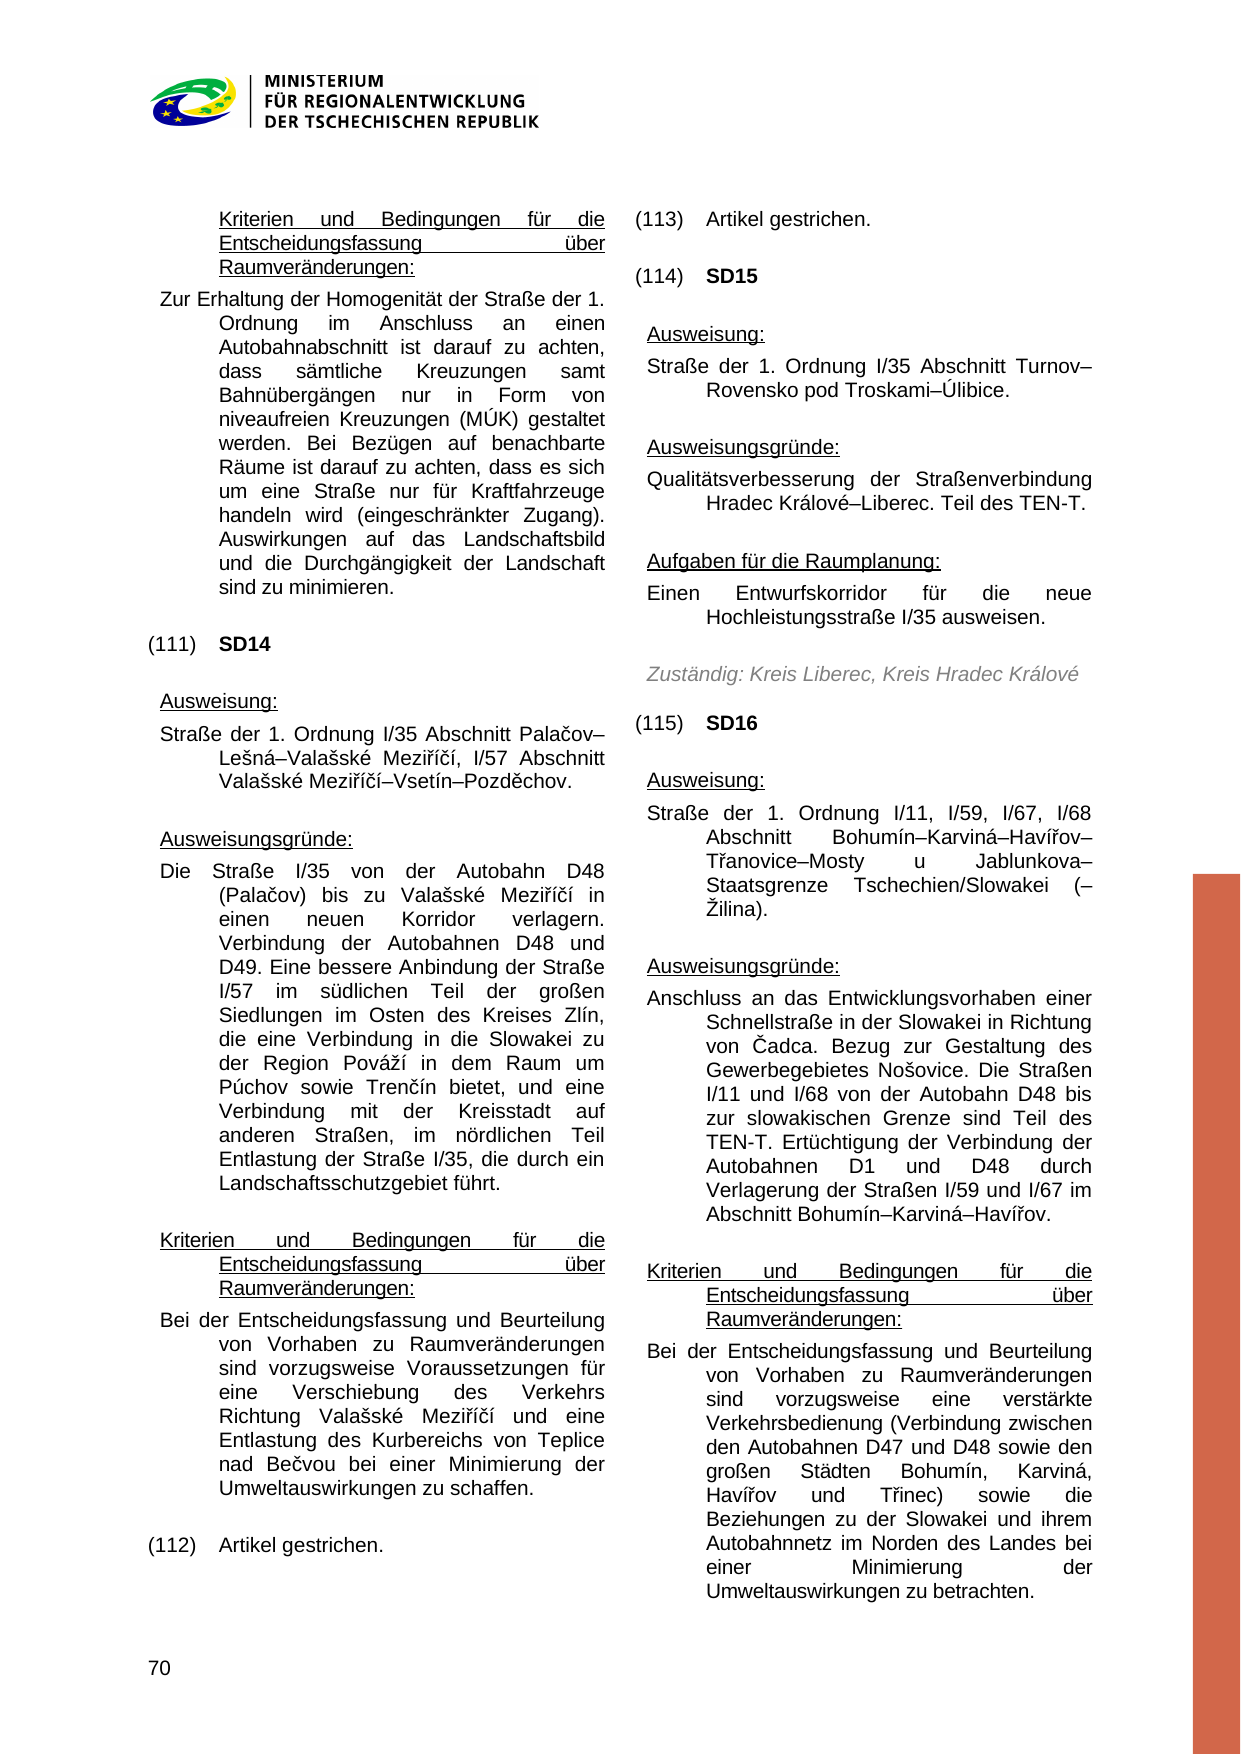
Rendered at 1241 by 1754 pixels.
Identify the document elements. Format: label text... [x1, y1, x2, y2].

list SD16 [635, 711, 1092, 735]
text Ausweisungsgründe: [647, 954, 1092, 978]
text Ausweisung: [647, 321, 1092, 345]
text Ausweisungsgründe: [159, 827, 605, 851]
picture [150, 75, 539, 128]
text Kriterien und Bedingungen für die Entscheidungsfassung über Raumveränderungen: [218, 253, 605, 279]
text Zuständig: Kreis Liberec, Kreis Hradec Králové [647, 662, 1092, 686]
list SD14 [148, 632, 605, 656]
text Ausweisung: [159, 689, 605, 713]
text Kriterien und Bedingungen für die Entscheidungsfassung über Raumveränderungen: [159, 1250, 605, 1299]
text Einen Entwurfskorridor für die neue Hochleistungsstraße I/35 ausweisen. [647, 581, 1092, 629]
text Straße der 1. Ordnung I/11, I/59, I/67, I/68 Abschnitt Bohumín–Karviná–Havířov–Třanovice–Mosty u Jablunkova–Staatsgrenze Tschechien/Slowakei (–Žilina). [647, 801, 1092, 920]
text Ausweisung: [647, 768, 1092, 792]
text Kriterien und Bedingungen für die Entscheidungsfassung über Raumveränderungen: [647, 1259, 1092, 1280]
text Aufgaben für die Raumplanung: [647, 548, 1092, 572]
list Artikel gestrichen. [635, 207, 1092, 231]
text Kriterien und Bedingungen für die Entscheidungsfassung über Raumveränderungen: [647, 1281, 1092, 1331]
text Kriterien und Bedingungen für die Entscheidungsfassung über Raumveränderungen: [159, 1228, 605, 1249]
text Anschluss an das Entwicklungsvorhaben einer Schnellstraße in der Slowakei in Richtung von Čadca. Bezug zur Gestaltung des Gewerbegebietes Nošovice. Die Straßen I/11 und I/68 von der Autobahn D48 bis zur slowakischen Grenze sind Teil des TEN-T. Ertüchtigung der Verbindung der Autobahnen D1 und D48 durch Verlagerung der Straßen I/59 und I/67 im Abschnitt Bohumín–Karviná–Havířov. [647, 986, 1092, 1226]
text Bei der Entscheidungsfassung und Beurteilung von Vorhaben zu Raumveränderungen sind vorzugsweise eine verstärkte Verkehrsbedienung (Verbindung zwischen den Autobahnen D47 und D48 sowie den großen Städten Bohumín, Karviná, Havířov und Třinec) sowie die Beziehungen zu der Slowakei und ihrem Autobahnnetz im Norden des Landes bei einer Minimierung der Umweltauswirkungen zu betrachten. [647, 1339, 1092, 1603]
list SD15 [635, 264, 1092, 288]
text Ausweisungsgründe: [647, 435, 1092, 459]
text Kriterien und Bedingungen für die Entscheidungsfassung über Raumveränderungen: [218, 229, 605, 252]
text Zur Erhaltung der Homogenität der Straße der 1. Ordnung im Anschluss an einen Autobahnabschnitt ist darauf zu achten, dass sämtliche Kreuzungen samt Bahnübergängen nur in Form von niveaufreien Kreuzungen (MÚK) gestaltet werden. Bei Bezügen auf benachbarte Räume ist darauf zu achten, dass es sich um eine Straße nur für Kraftfahrzeuge handeln wird (eingeschränkter Zugang). Auswirkungen auf das Landschaftsbild und die Durchgängigkeit der Landschaft sind zu minimieren. [159, 287, 605, 598]
text Die Straße I/35 von der Autobahn D48 (Palačov) bis zu Valašské Meziříčí in einen neuen Korridor verlagern. Verbindung der Autobahnen D48 und D49. Eine bessere Anbindung der Straße I/57 im südlichen Teil der großen Siedlungen im Osten des Kreises Zlín, die eine Verbindung in die Slowakei zu der Region Pováží in dem Raum um Púchov sowie Trenčín bietet, und eine Verbindung mit der Kreisstadt auf anderen Straßen, im nördlichen Teil Entlastung der Straße I/35, die durch ein Landschaftsschutzgebiet führt. [159, 859, 605, 1194]
text Straße der 1. Ordnung I/35 Abschnitt Palačov–Lešná–Valašské Meziříčí, I/57 Abschnitt Valašské Meziříčí–Vsetín–Pozděchov. [159, 721, 605, 793]
text Kriterien und Bedingungen für die Entscheidungsfassung über Raumveränderungen: [218, 207, 605, 228]
text Qualitätsverbesserung der Straßenverbindung Hradec Králové–Liberec. Teil des TEN-T. [647, 467, 1092, 515]
text Straße der 1. Ordnung I/35 Abschnitt Turnov–Rovensko pod Troskami–Úlibice. [647, 354, 1092, 402]
text Bei der Entscheidungsfassung und Beurteilung von Vorhaben zu Raumveränderungen sind vorzugsweise Voraussetzungen für eine Verschiebung des Verkehrs Richtung Valašské Meziříčí und eine Entlastung des Kurbereichs von Teplice nad Bečvou bei einer Minimierung der Umweltauswirkungen zu schaffen. [159, 1308, 605, 1499]
list Artikel gestrichen. [148, 1533, 605, 1557]
